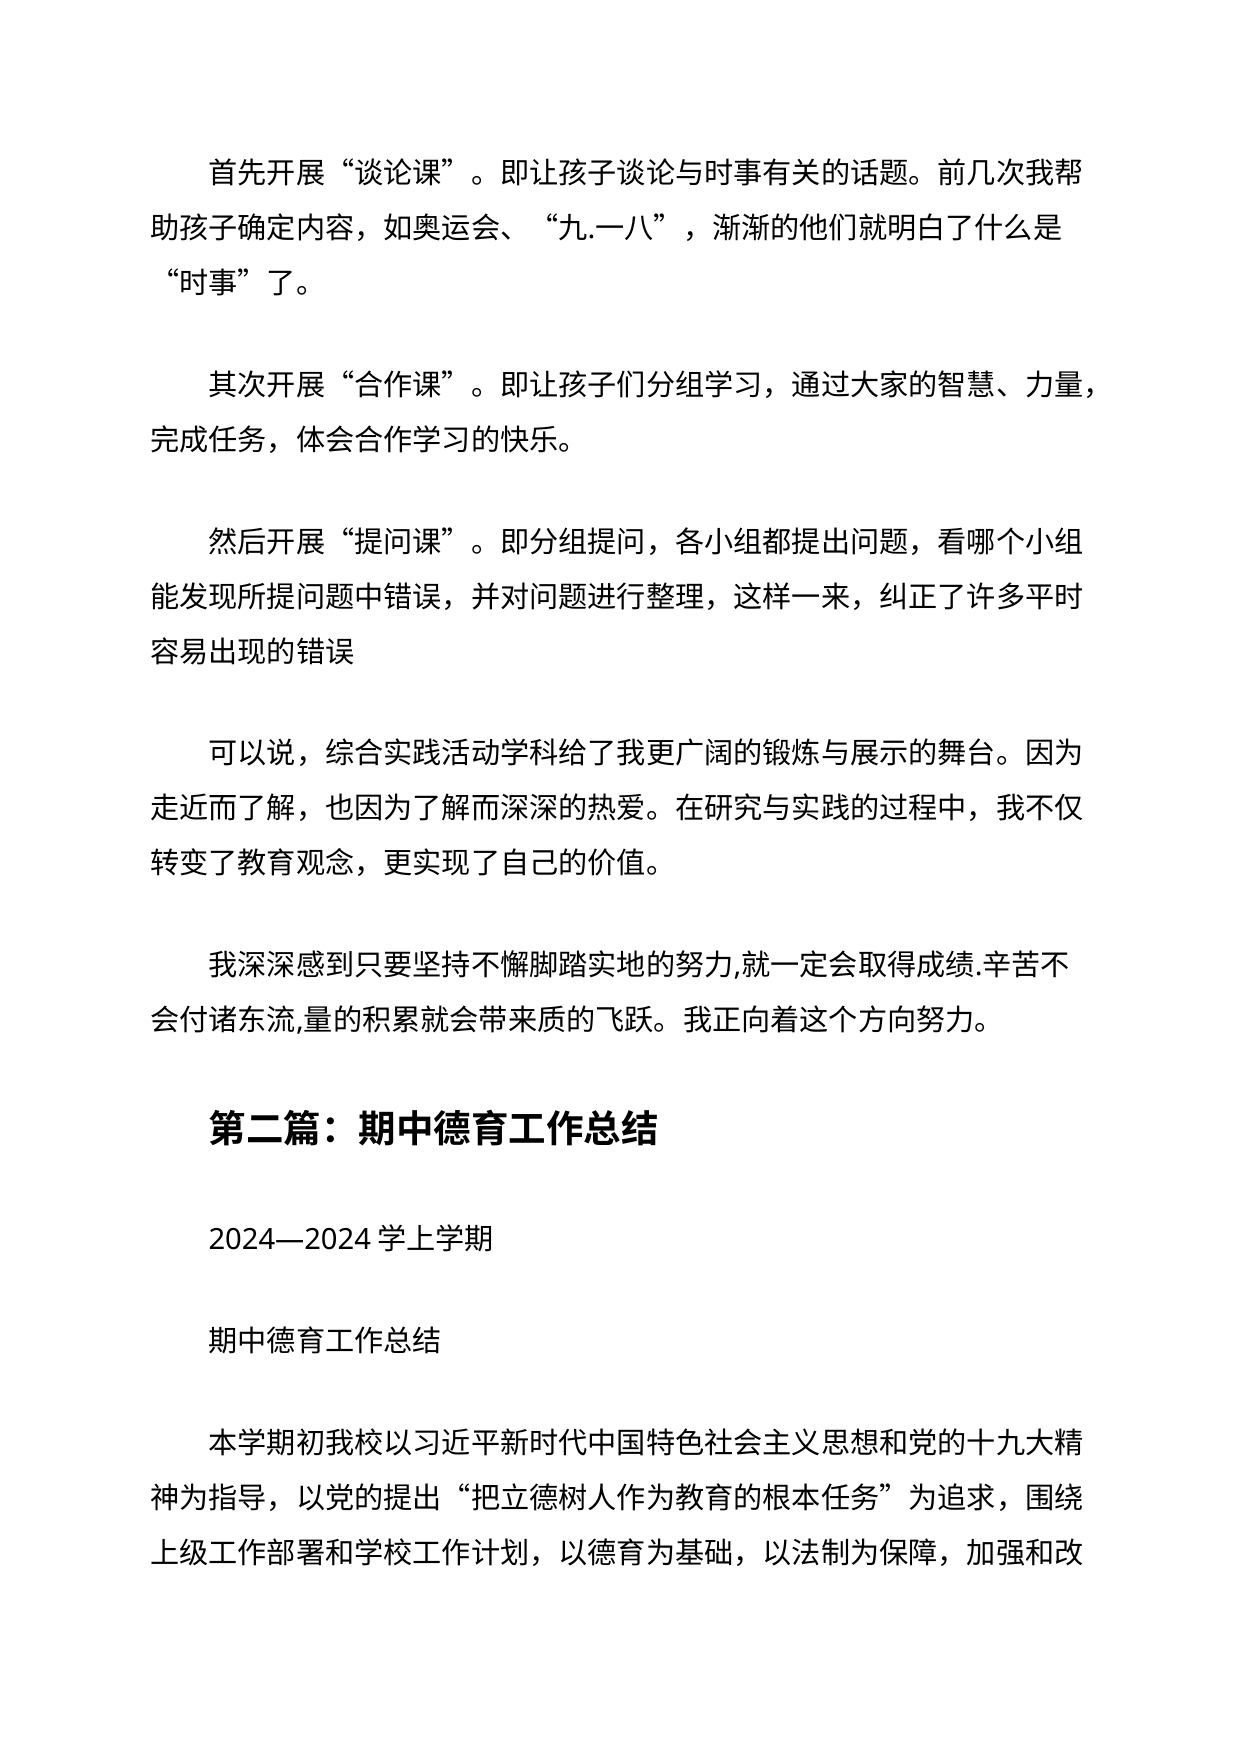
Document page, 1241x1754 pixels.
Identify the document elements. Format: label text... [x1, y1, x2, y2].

text 第二篇：期中德育工作总结 [150, 1098, 1090, 1153]
text 其次开展“合作课”。即让孩子们分组学习，通过大家的智慧、力量，完成任务，体会合作学习的快乐。 [150, 362, 1090, 459]
text 2024—2024学上学期 [150, 1216, 1090, 1258]
text 可以说，综合实践活动学科给了我更广阔的锻炼与展示的舞台。因为走近而了解，也因为了解而深深的热爱。在研究与实践的过程中，我不仅转变了教育观念，更实现了自己的价值。 [150, 730, 1090, 882]
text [150, 1419, 1090, 1572]
text 然后开展“提问课”。即分组提问，各小组都提出问题，看哪个小组能发现所提问题中错误，并对问题进行整理，这样一来，纠正了许多平时容易出现的错误 [150, 518, 1090, 670]
text 期中德育工作总结 [150, 1318, 1090, 1360]
text 我深深感到只要坚持不懈脚踏实地的努力,就一定会取得成绩.辛苦不会付诸东流,量的积累就会带来质的飞跃。我正向着这个方向努力。 [150, 941, 1090, 1039]
text 首先开展“谈论课”。即让孩子谈论与时事有关的话题。前几次我帮助孩子确定内容，如奥运会、“九.一八”，渐渐的他们就明白了什么是“时事”了。 [150, 150, 1090, 302]
